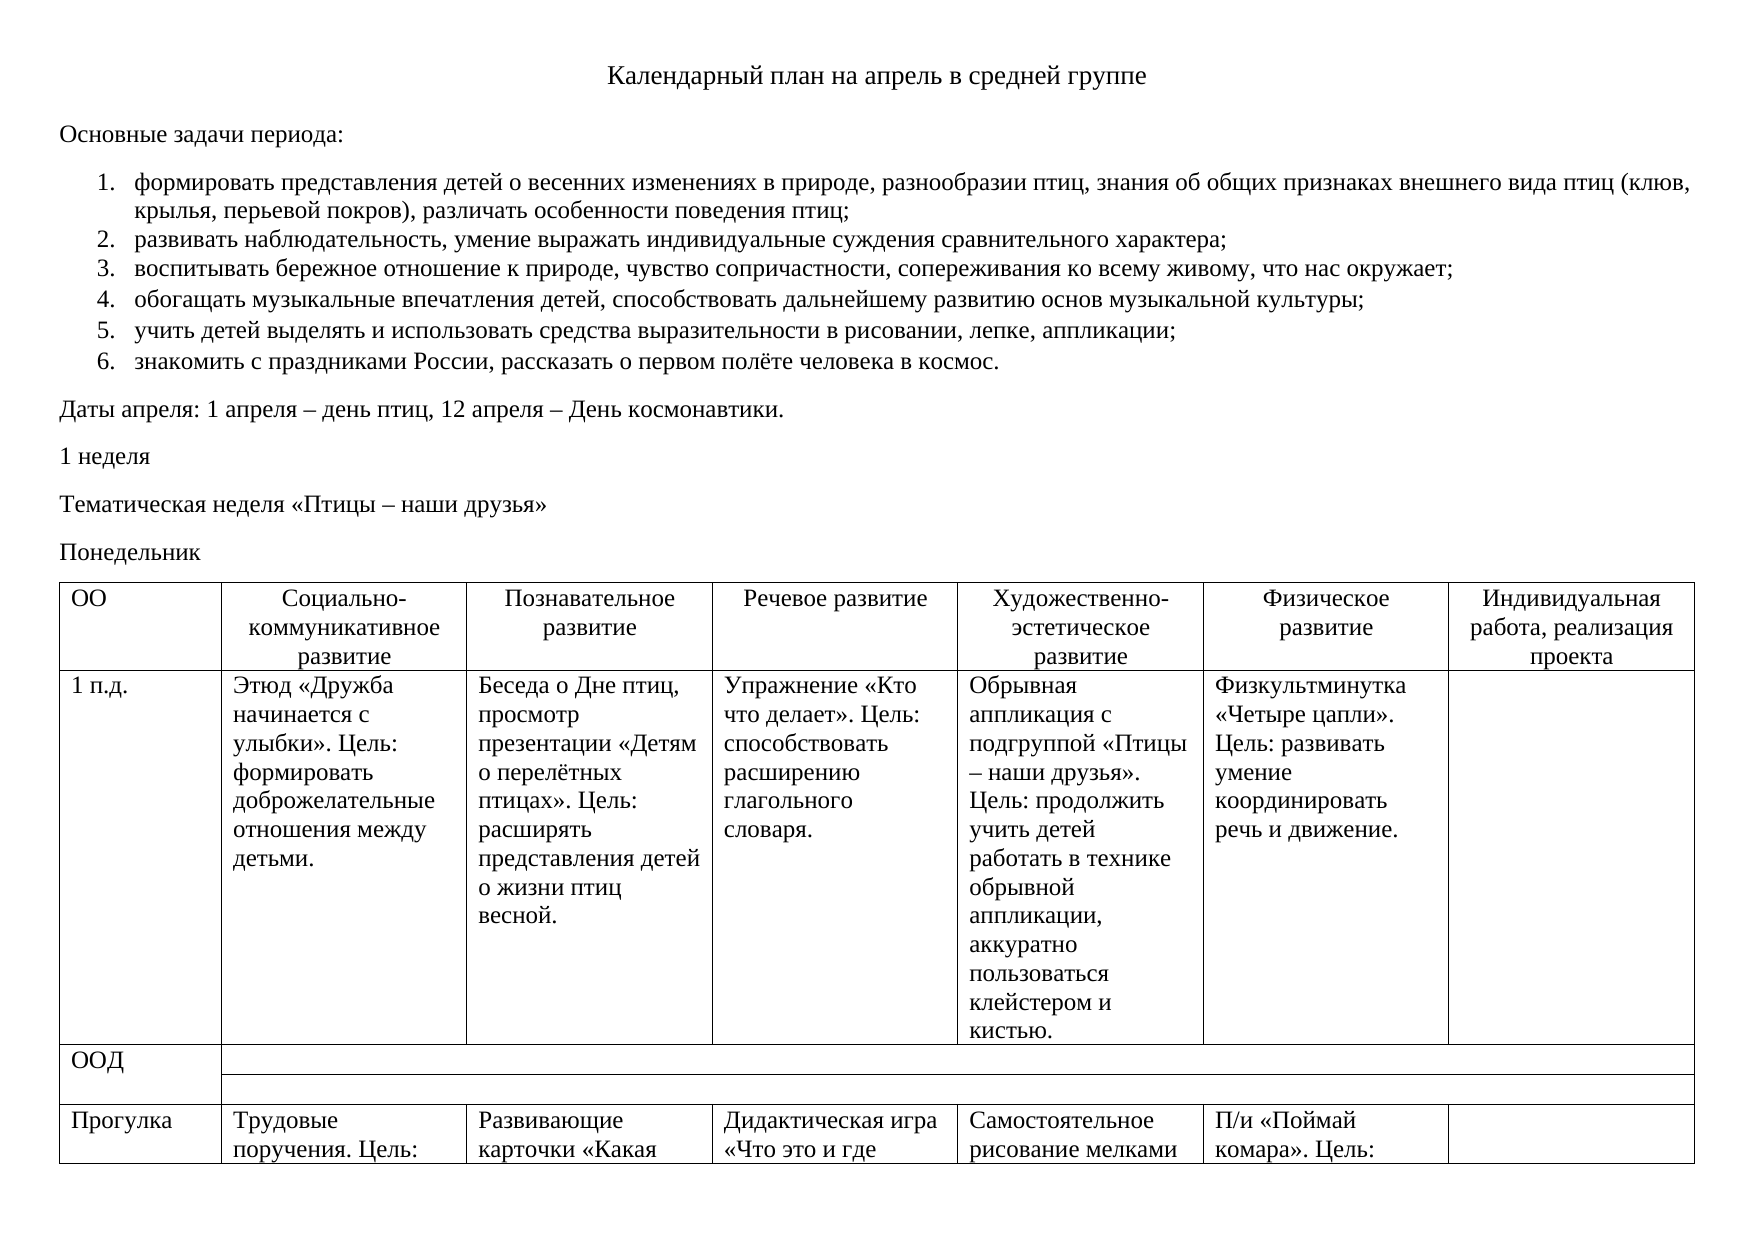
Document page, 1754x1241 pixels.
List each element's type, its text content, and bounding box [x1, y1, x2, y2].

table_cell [222, 1105, 466, 1162]
table_cell ООД [60, 1045, 221, 1104]
text 1 неделя [59, 441, 1695, 470]
text Понедельник [59, 537, 1695, 566]
text Основные задачи периода: [59, 119, 1695, 148]
table_cell Беседа о Дне птиц, просмотр презентации «Детям о перелётных птицах». Цель: расширять представления детей о жизни птиц весной. [467, 671, 712, 1044]
table_header Художественно-эстетическое развитие [958, 583, 1203, 669]
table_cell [467, 1105, 712, 1162]
table_header Познавательное развитие [467, 583, 712, 669]
table_cell Прогулка [60, 1105, 221, 1162]
table_cell Физкультминутка «Четыре цапли». Цель: развивать умение координировать речь и движение. [1204, 671, 1448, 1044]
table_header Физическое развитие [1204, 583, 1448, 669]
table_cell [958, 1105, 1203, 1162]
text Календарный план на апрель в средней группе [59, 59, 1695, 90]
table_cell 1 п.д. [60, 671, 221, 1044]
text Тематическая неделя «Птицы – наши друзья» [59, 489, 1695, 518]
text Даты апреля: 1 апреля – день птиц, 12 апреля – День космонавтики. [59, 394, 1695, 422]
list развивать наблюдательность, умение выражать индивидуальные суждения сравнительного характера; [97, 224, 1695, 253]
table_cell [1204, 1105, 1448, 1162]
table_header Социально-коммуникативное развитие [222, 583, 466, 669]
table_cell Этюд «Дружба начинается с улыбки». Цель: формировать доброжелательные отношения между детьми. [222, 671, 466, 1044]
list формировать представления детей о весенних изменениях в природе, разнообразии птиц, знания об общих признаках внешнего вида птиц (клюв, крылья, перьевой покров), различать особенности поведения птиц; [97, 167, 1695, 224]
table_cell Обрывная аппликация с подгруппой «Птицы – наши друзья». Цель: продолжить учить детей работать в технике обрывной аппликации, аккуратно пользоваться клейстером и кистью. [958, 671, 1203, 1044]
table_header Индивидуальная работа, реализация проекта [1449, 583, 1694, 669]
list учить детей выделять и использовать средства выразительности в рисовании, лепке, аппликации; [97, 315, 1695, 344]
table_cell [222, 1045, 1694, 1074]
list воспитывать бережное отношение к природе, чувство сопричастности, сопереживания ко всему живому, что нас окружает; [97, 253, 1695, 282]
table_cell [1449, 1105, 1694, 1162]
table_cell [1449, 671, 1694, 1044]
table_cell [222, 1075, 1694, 1104]
table_cell Упражнение «Кто что делает». Цель: способствовать расширению глагольного словаря. [713, 671, 957, 1044]
list знакомить с праздниками России, рассказать о первом полёте человека в космос. [97, 346, 1695, 375]
table_header ОО [60, 583, 221, 669]
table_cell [713, 1105, 957, 1162]
list обогащать музыкальные впечатления детей, способствовать дальнейшему развитию основ музыкальной культуры; [97, 284, 1695, 313]
table_header Речевое развитие [713, 583, 957, 669]
